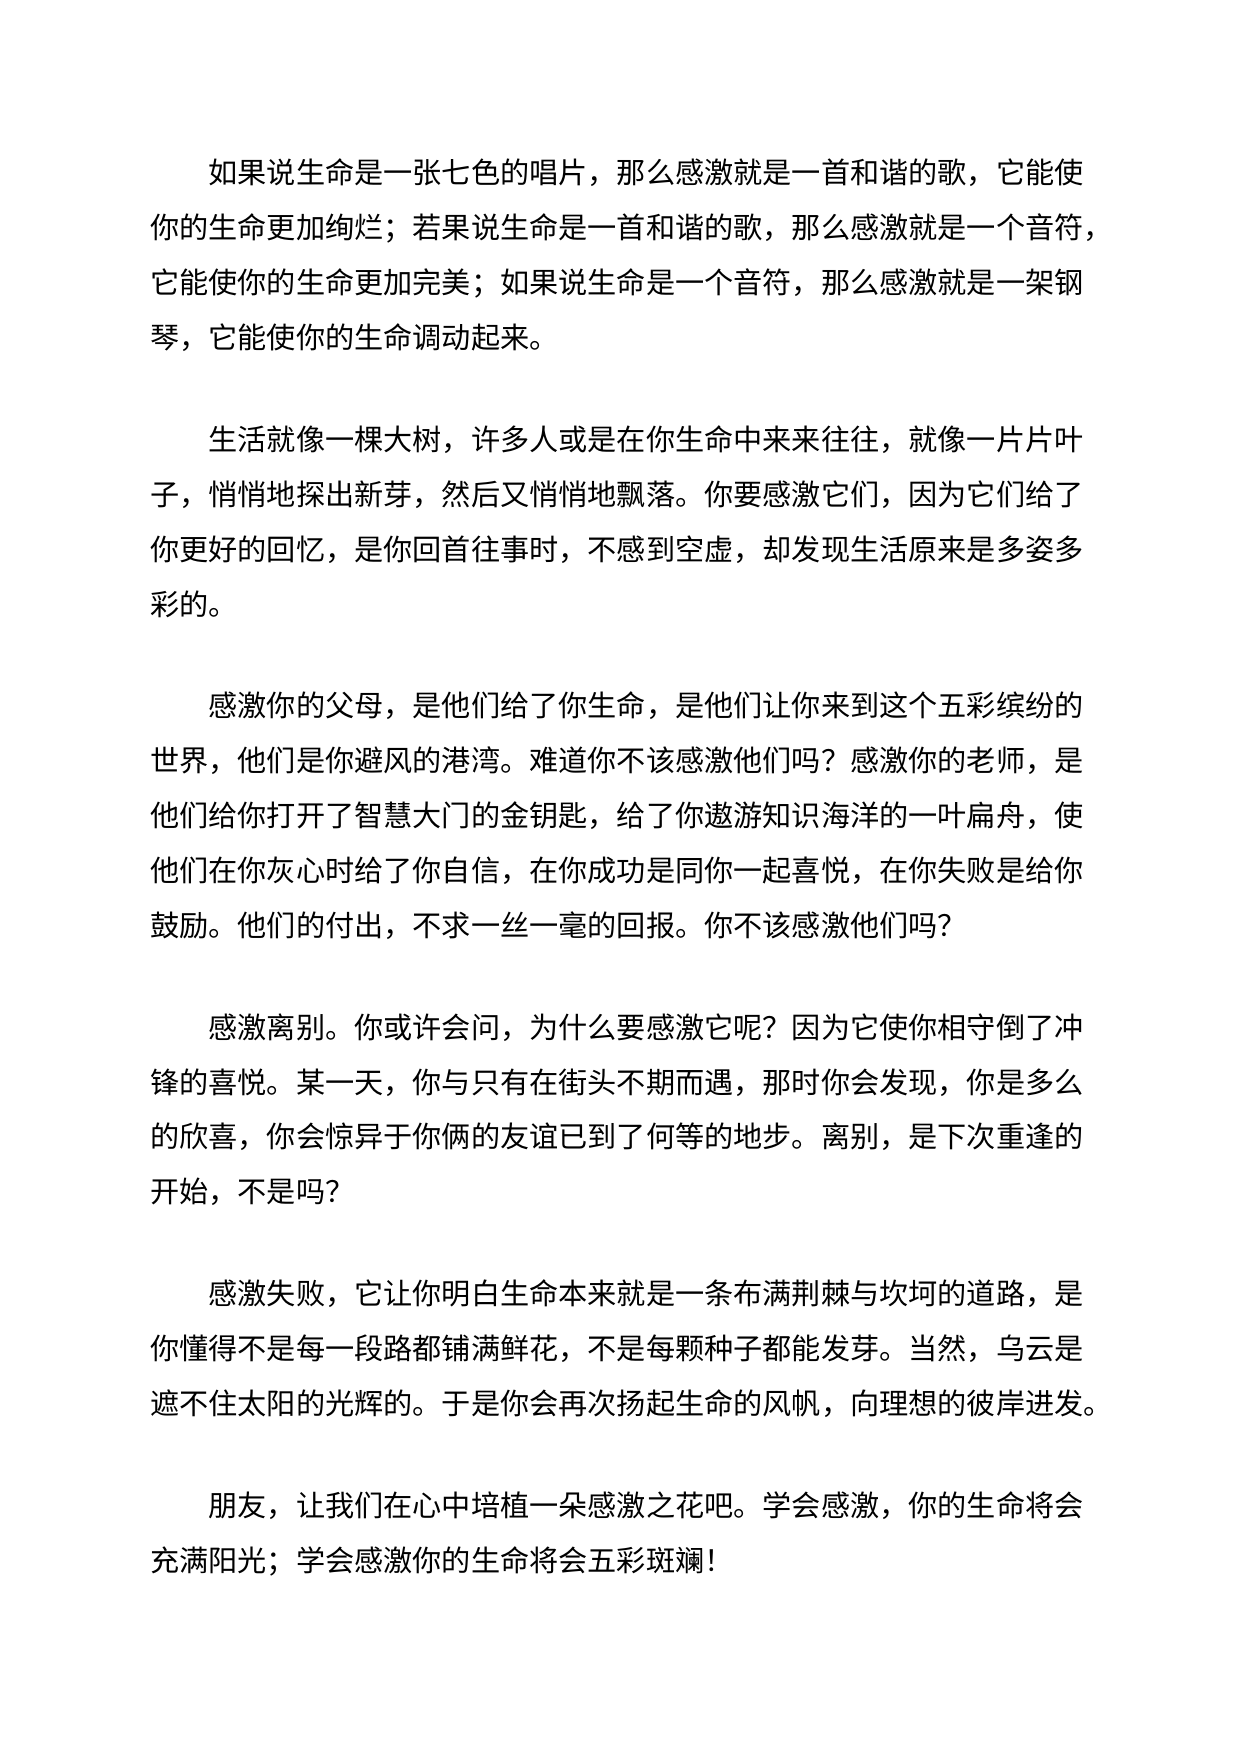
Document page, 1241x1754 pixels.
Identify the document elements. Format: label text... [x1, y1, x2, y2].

text 生活就像一棵大树，许多人或是在你生命中来来往往，就像一片片叶子，悄悄地探出新芽，然后又悄悄地飘落。你要感激它们，因为它们给了你更好的回忆，是你回首往事时，不感到空虚，却发现生活原来是多姿多彩的。 [150, 416, 1090, 623]
text 感激失败，它让你明白生命本来就是一条布满荆棘与坎坷的道路，是你懂得不是每一段路都铺满鲜花，不是每颗种子都能发芽。当然，乌云是遮不住太阳的光辉的。于是你会再次扬起生命的风帆，向理想的彼岸进发。 [150, 1271, 1090, 1423]
text 感激离别。你或许会问，为什么要感激它呢？因为它使你相守倒了冲锋的喜悦。某一天，你与只有在街头不期而遇，那时你会发现，你是多么的欣喜，你会惊异于你俩的友谊已到了何等的地步。离别，是下次重逢的开始，不是吗？ [150, 1004, 1090, 1211]
text 如果说生命是一张七色的唱片，那么感激就是一首和谐的歌，它能使你的生命更加绚烂；若果说生命是一首和谐的歌，那么感激就是一个音符，它能使你的生命更加完美；如果说生命是一个音符，那么感激就是一架钢琴，它能使你的生命调动起来。 [150, 150, 1090, 357]
text 朋友，让我们在心中培植一朵感激之花吧。学会感激，你的生命将会充满阳光；学会感激你的生命将会五彩斑斓！ [150, 1482, 1090, 1579]
text 感激你的父母，是他们给了你生命，是他们让你来到这个五彩缤纷的世界，他们是你避风的港湾。难道你不该感激他们吗？感激你的老师，是他们给你打开了智慧大门的金钥匙，给了你遨游知识海洋的一叶扁舟，使他们在你灰心时给了你自信，在你成功是同你一起喜悦，在你失败是给你鼓励。他们的付出，不求一丝一毫的回报。你不该感激他们吗？ [150, 683, 1090, 945]
